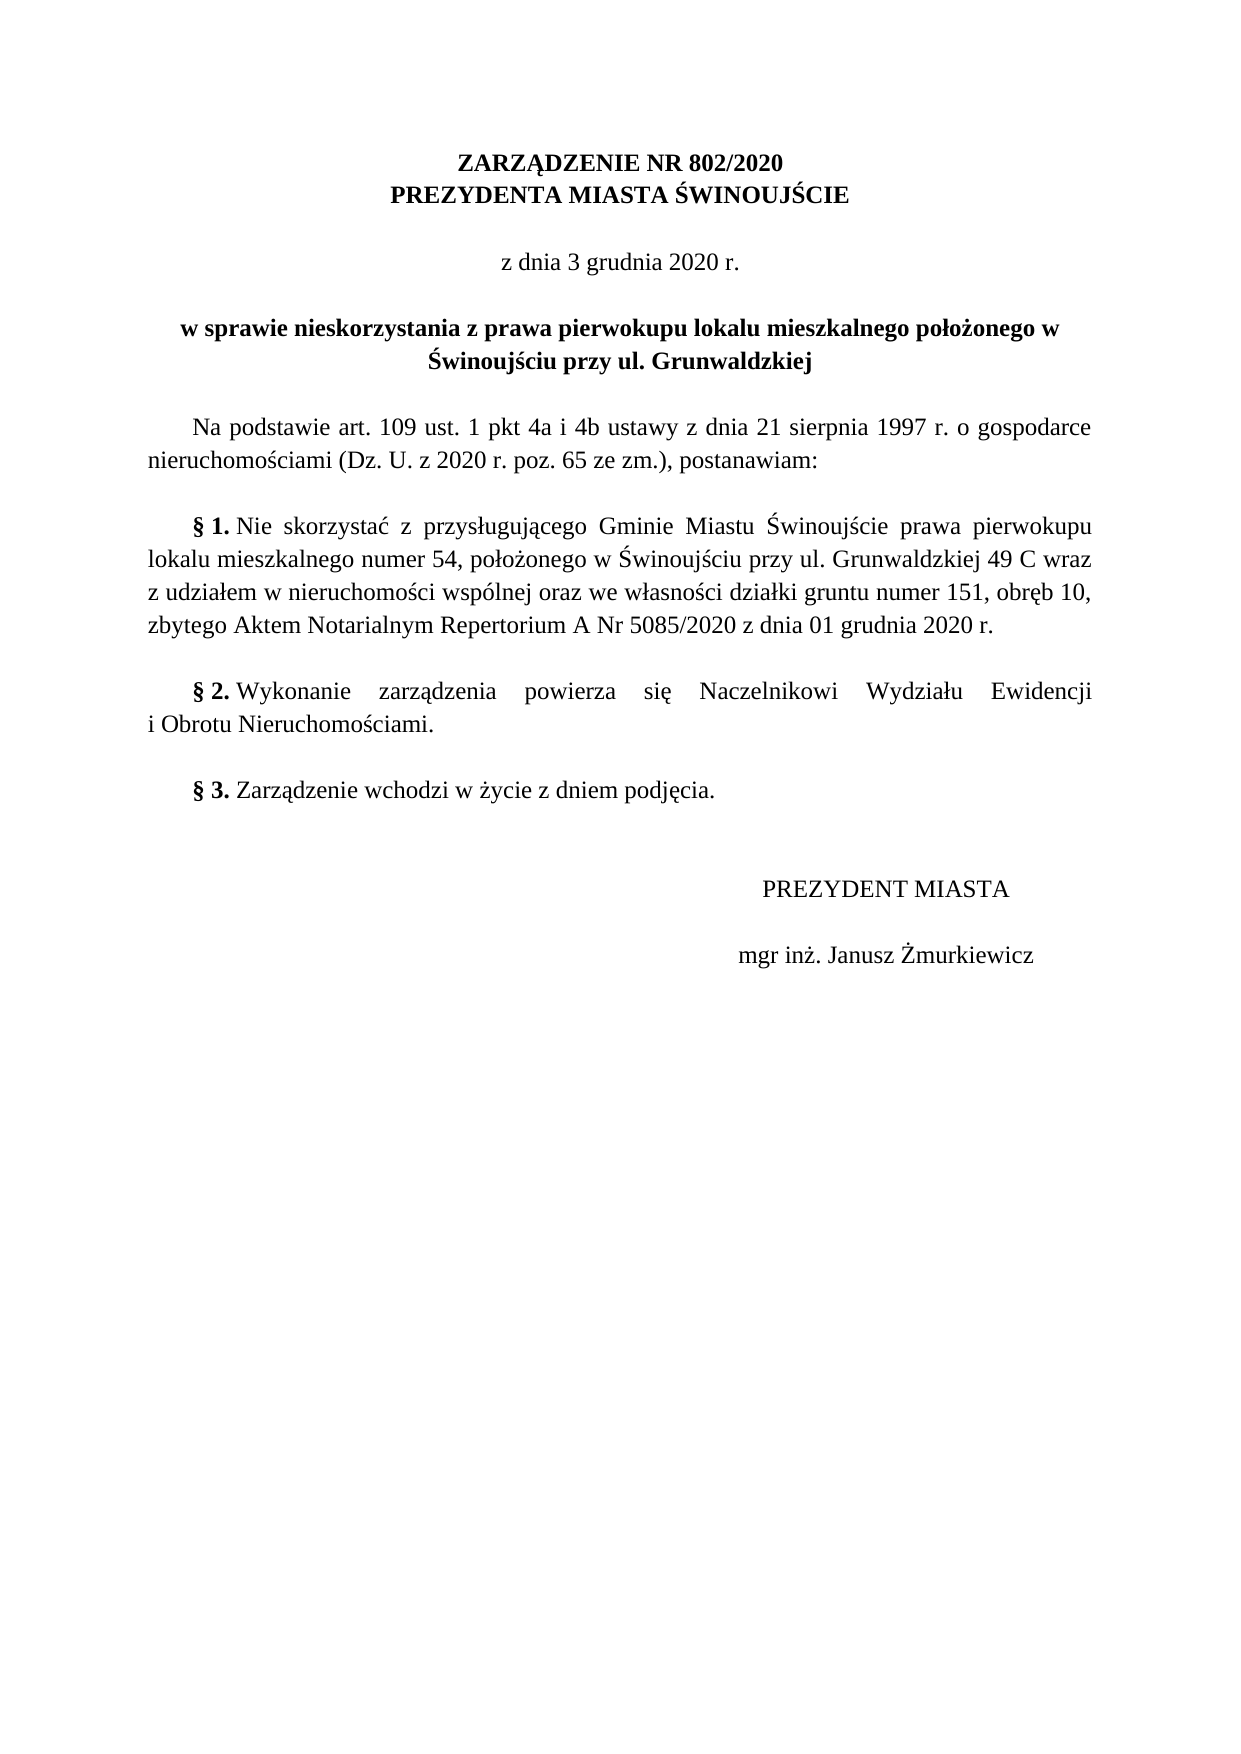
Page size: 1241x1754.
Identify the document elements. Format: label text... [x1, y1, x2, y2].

text § 3. Zarządzenie wchodzi w życie z dniem podjęcia. [148, 775, 1093, 804]
text mgr inż. Janusz Żmurkiewicz [679, 940, 1093, 969]
text PREZYDENTA MIASTA ŚWINOUJŚCIE [148, 181, 1093, 209]
text § 2. Wykonanie zarządzenia powierza się Naczelnikowi Wydziału Ewidencji i Obrotu Nieruchomościami. [148, 676, 1093, 738]
text Na podstawie art. 109 ust. 1 pkt 4a i 4b ustawy z dnia 21 sierpnia 1997 r. o gospodarce nieruchomościami (Dz. U. z 2020 r. poz. 65 ze zm.), postanawiam: [148, 412, 1093, 473]
text ZARZĄDZENIE NR 802/2020 [148, 148, 1093, 176]
text § 1. Nie skorzystać z przysługującego Gminie Miastu Świnoujście prawa pierwokupu lokalu mieszkalnego numer 54, położonego w Świnoujściu przy ul. Grunwaldzkiej 49 C wraz z udziałem w nieruchomości wspólnej oraz we własności działki gruntu numer 151, obręb 10, zbytego Aktem Notarialnym Repertorium A Nr 5085/2020 z dnia 01 grudnia 2020 r. [148, 511, 1093, 639]
text PREZYDENT MIASTA [679, 874, 1093, 903]
text z dnia 3 grudnia 2020 r. [148, 247, 1093, 275]
text w sprawie nieskorzystania z prawa pierwokupu lokalu mieszkalnego położonego w Świnoujściu przy ul. Grunwaldzkiej [148, 313, 1093, 374]
